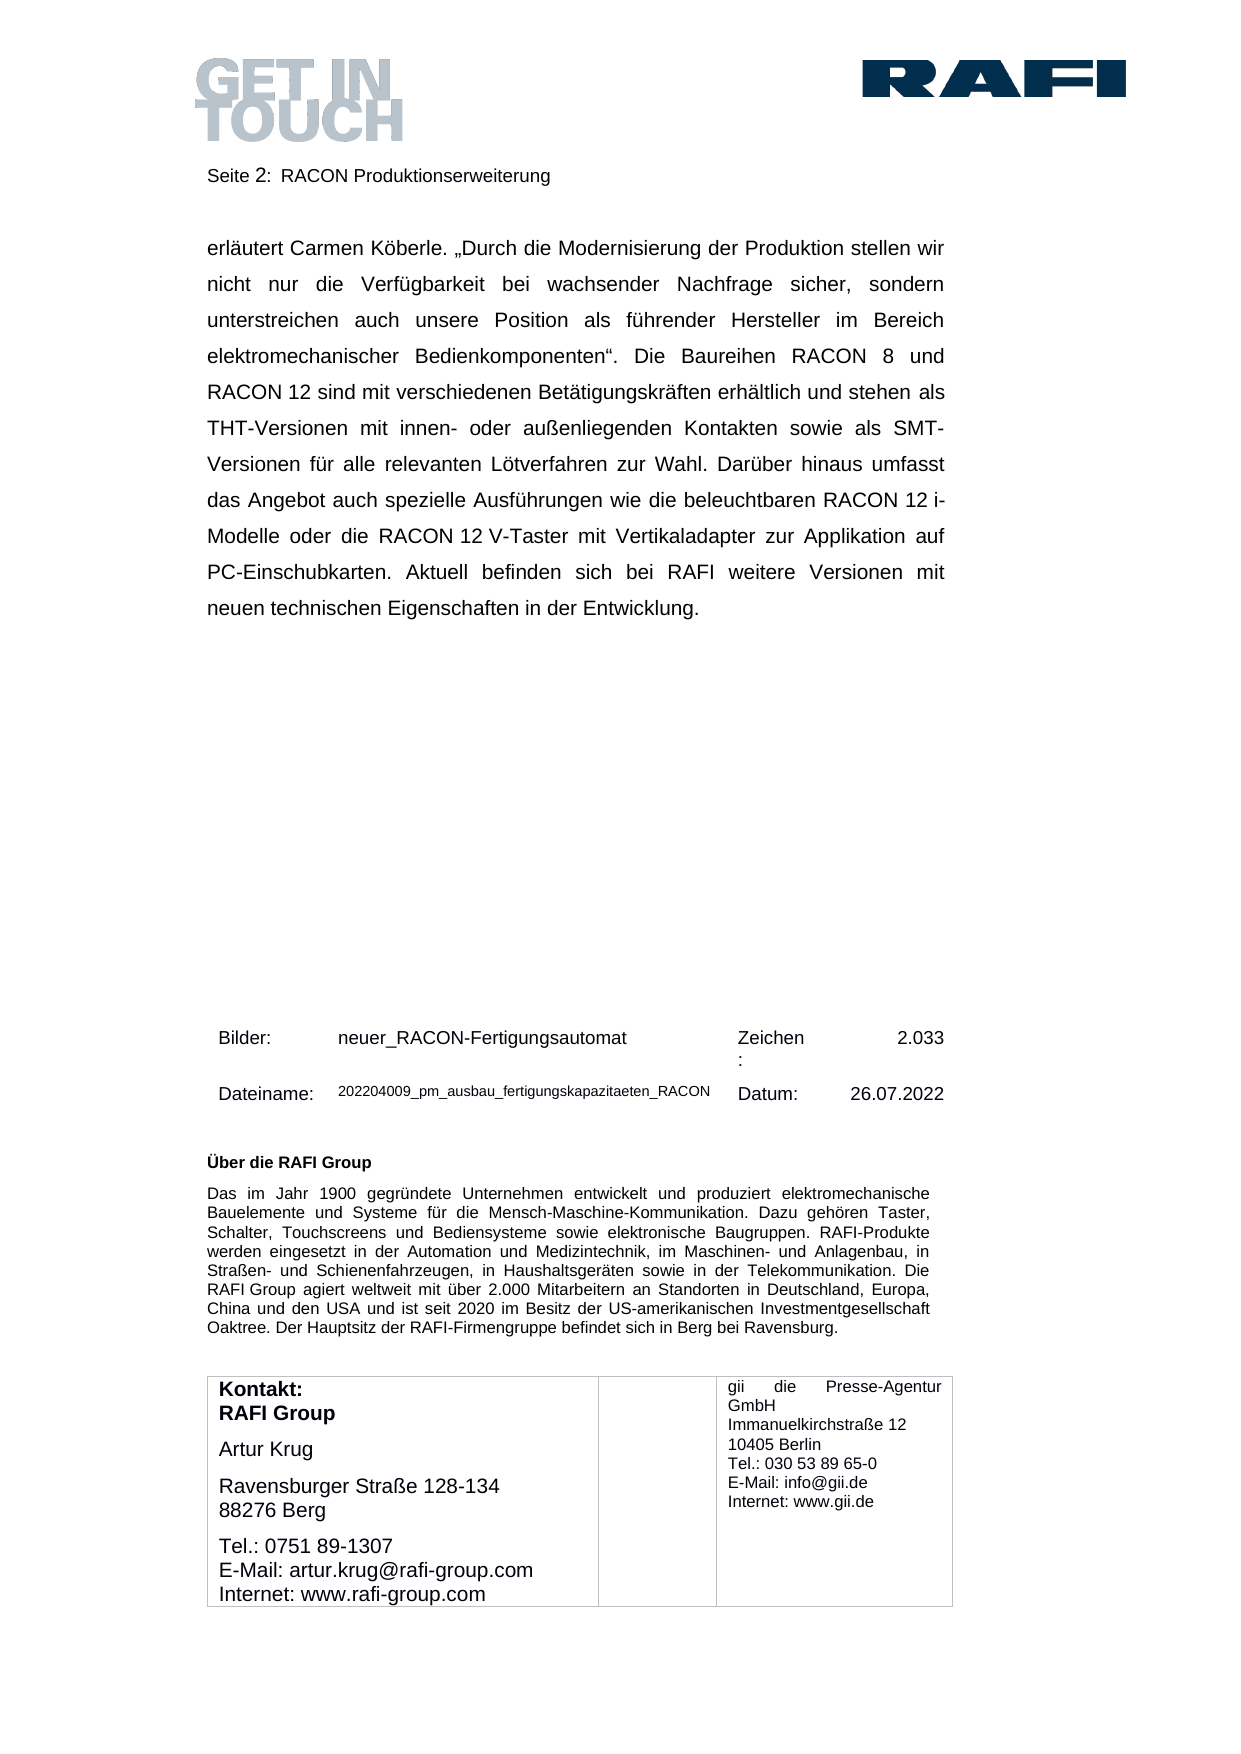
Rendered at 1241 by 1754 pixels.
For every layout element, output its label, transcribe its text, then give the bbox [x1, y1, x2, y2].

table_header Kontakt: RAFI Group Artur Krug Ravensburger Straße 128-134 88276 Berg Tel.: 0751 89-1307 E-Mail: artur.krug@rafi-group.com Internet: www.rafi-group.com [208, 1377, 598, 1606]
table_header Bilder: [207, 1027, 327, 1070]
table_cell 26.07.2022 [821, 1070, 955, 1104]
table_header 2.033 [821, 1027, 955, 1070]
table_cell Dateiname: [207, 1070, 327, 1104]
text Das im Jahr 1900 gegründete Unternehmen entwickelt und produziert elektromechanische Bauelemente und Systeme für die Mensch-Maschine-Kommunikation. Dazu gehören Taster, Schalter, Touchscreens und Bediensysteme sowie elektronische Baugruppen. RAFI-Produkte werden eingesetzt in der Automation und Medizintechnik, im Maschinen- und Anlagenbau, in Straßen- und Schienenfahrzeugen, in Haushaltsgeräten sowie in der Telekommunikation. Die RAFI Group agiert weltweit mit über 2.000 Mitarbeitern an Standorten in Deutschland, Europa, China und den USA und ist seit 2020 im Besitz der US-amerikanischen Investmentgesellschaft Oaktree. Der Hauptsitz der RAFI-Firmengruppe befindet sich in Berg bei Ravensburg. [207, 1184, 930, 1337]
table_header Zeichen: [726, 1027, 821, 1070]
table_header neuer_RACON-Fertigungsautomat [327, 1027, 726, 1070]
table_cell 202204009_pm_ausbau_fertigungskapazitaeten_RACON [327, 1070, 726, 1104]
table_header [599, 1377, 716, 1606]
picture [862, 60, 1126, 97]
text Über die RAFI Group [207, 1152, 945, 1172]
picture [195, 58, 403, 142]
table_cell Datum: [726, 1070, 821, 1104]
table_header gii die Presse-Agentur GmbH Immanuelkirchstraße 12 10405 Berlin Tel.: 030 53 89 65-0 E-Mail: info@gii.de Internet: www.gii.de [717, 1377, 952, 1606]
